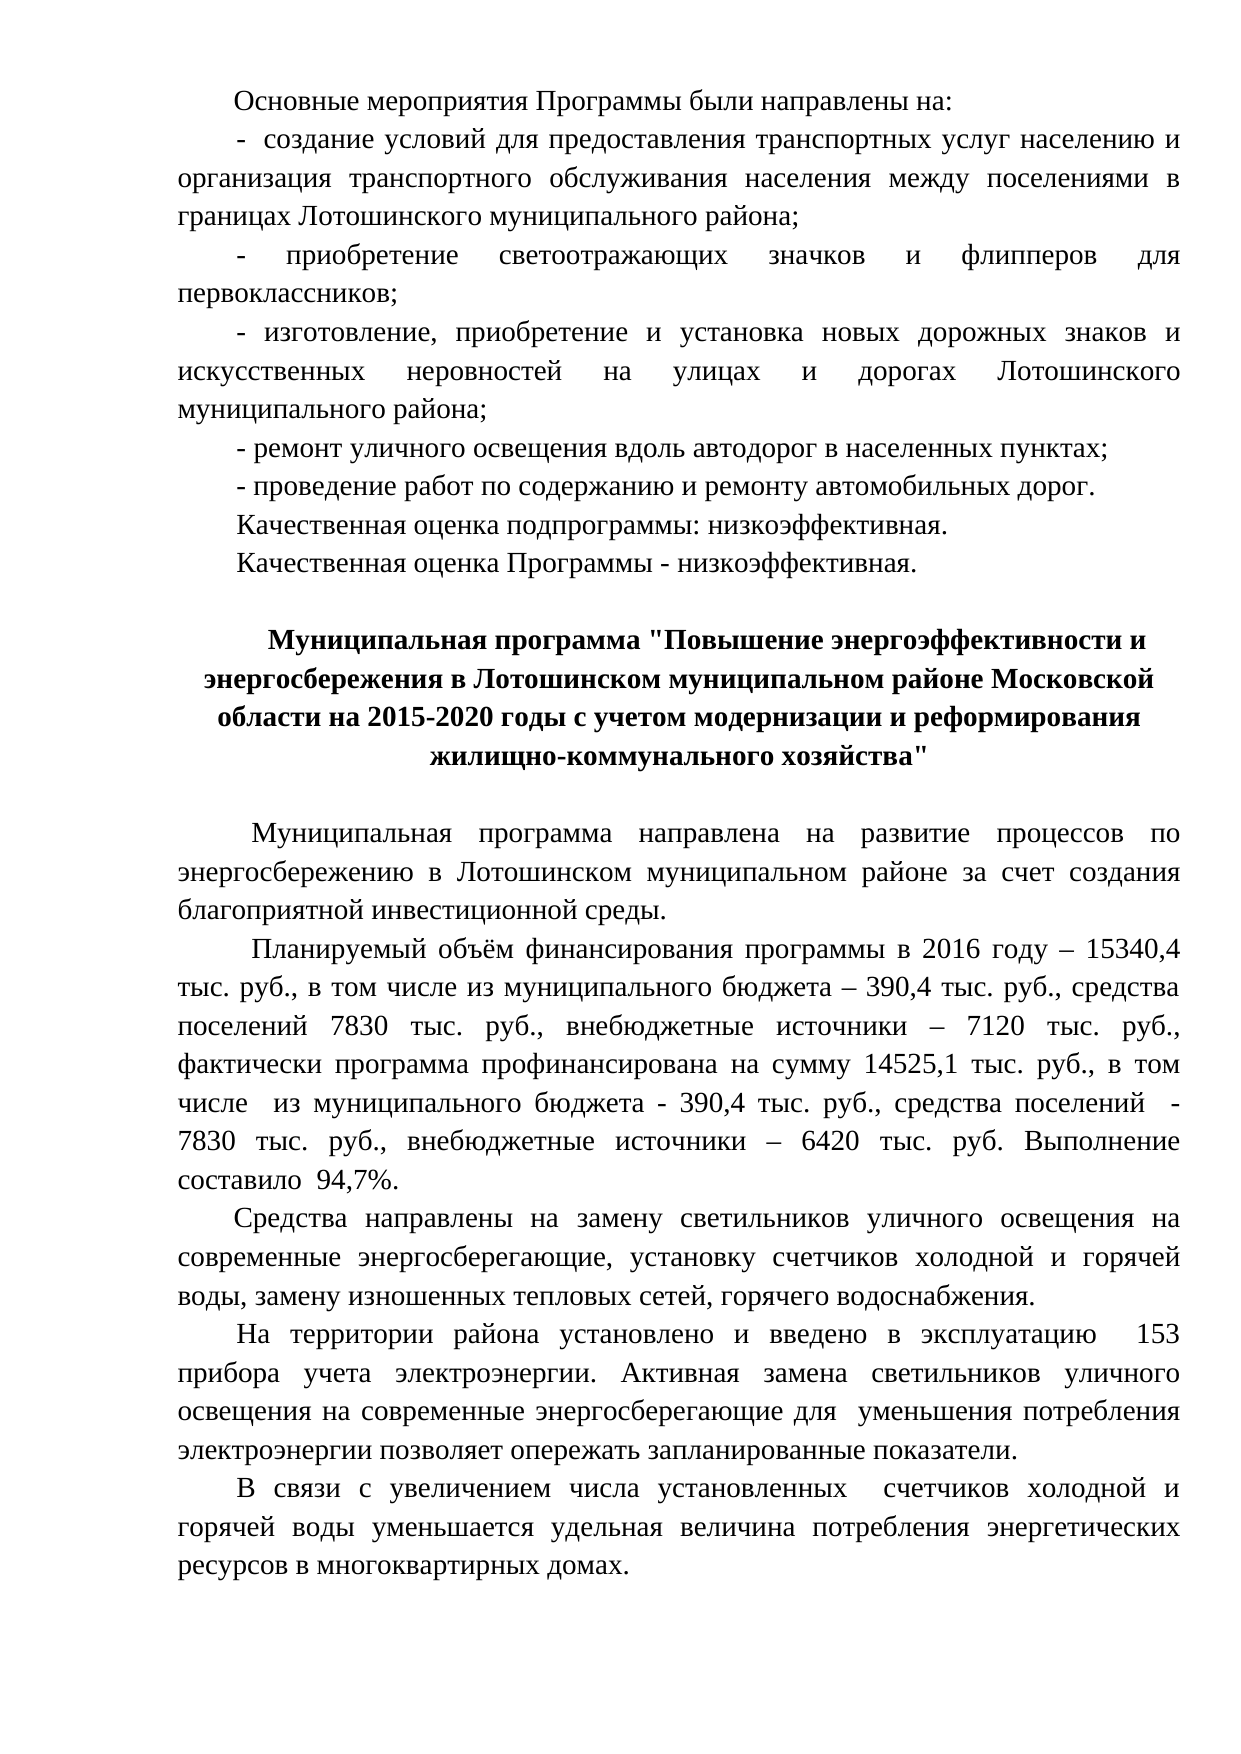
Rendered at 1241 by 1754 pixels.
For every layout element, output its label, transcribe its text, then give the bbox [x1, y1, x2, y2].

text В связи с увеличением числа установленных счетчиков холодной и горячей воды уменьшается удельная величина потребления энергетических ресурсов в многоквартирных домах. [177, 1470, 1181, 1581]
text Качественная оценка Программы - низкоэффективная. [177, 545, 1181, 579]
text - проведение работ по содержанию и ремонту автомобильных дорог. [177, 468, 1181, 502]
text - ремонт уличного освещения вдоль автодорог в населенных пунктах; [177, 430, 1181, 463]
text Муниципальная программа "Повышение энергоэффективности и энергосбережения в Лотошинском муниципальном районе Московской области на 2015-2020 годы с учетом модернизации и реформирования жилищно-коммунального хозяйства" [177, 622, 1181, 772]
text - изготовление, приобретение и установка новых дорожных знаков и искусственных неровностей на улицах и дорогах Лотошинского муниципального района; [177, 314, 1181, 425]
text - создание условий для предоставления транспортных услуг населению и организация транспортного обслуживания населения между поселениями в границах Лотошинского муниципального района; [177, 121, 1181, 232]
text Муниципальная программа направлена на развитие процессов по энергосбережению в Лотошинском муниципальном районе за счет создания благоприятной инвестиционной среды. [177, 815, 1181, 926]
text Основные мероприятия Программы были направлены на: [177, 83, 1181, 116]
text На территории района установлено и введено в эксплуатацию 153 прибора учета электроэнергии. Активная замена светильников уличного освещения на современные энергосберегающие для уменьшения потребления электроэнергии позволяет опережать запланированные показатели. [177, 1316, 1181, 1465]
text - приобретение светоотражающих значков и флипперов для первоклассников; [177, 237, 1181, 309]
text Планируемый объём финансирования программы в 2016 году – 15340,4 тыс. руб., в том числе из муниципального бюджета – 390,4 тыс. руб., средства поселений 7830 тыс. руб., внебюджетные источники – 7120 тыс. руб., фактически программа профинансирована на сумму 14525,1 тыс. руб., в том числе из муниципального бюджета - 390,4 тыс. руб., средства поселений - 7830 тыс. руб., внебюджетные источники – 6420 тыс. руб. Выполнение составило 94,7%. [177, 931, 1181, 1196]
text Средства направлены на замену светильников уличного освещения на современные энергосберегающие, установку счетчиков холодной и горячей воды, замену изношенных тепловых сетей, горячего водоснабжения. [177, 1201, 1181, 1311]
text Качественная оценка подпрограммы: низкоэффективная. [177, 507, 1181, 540]
